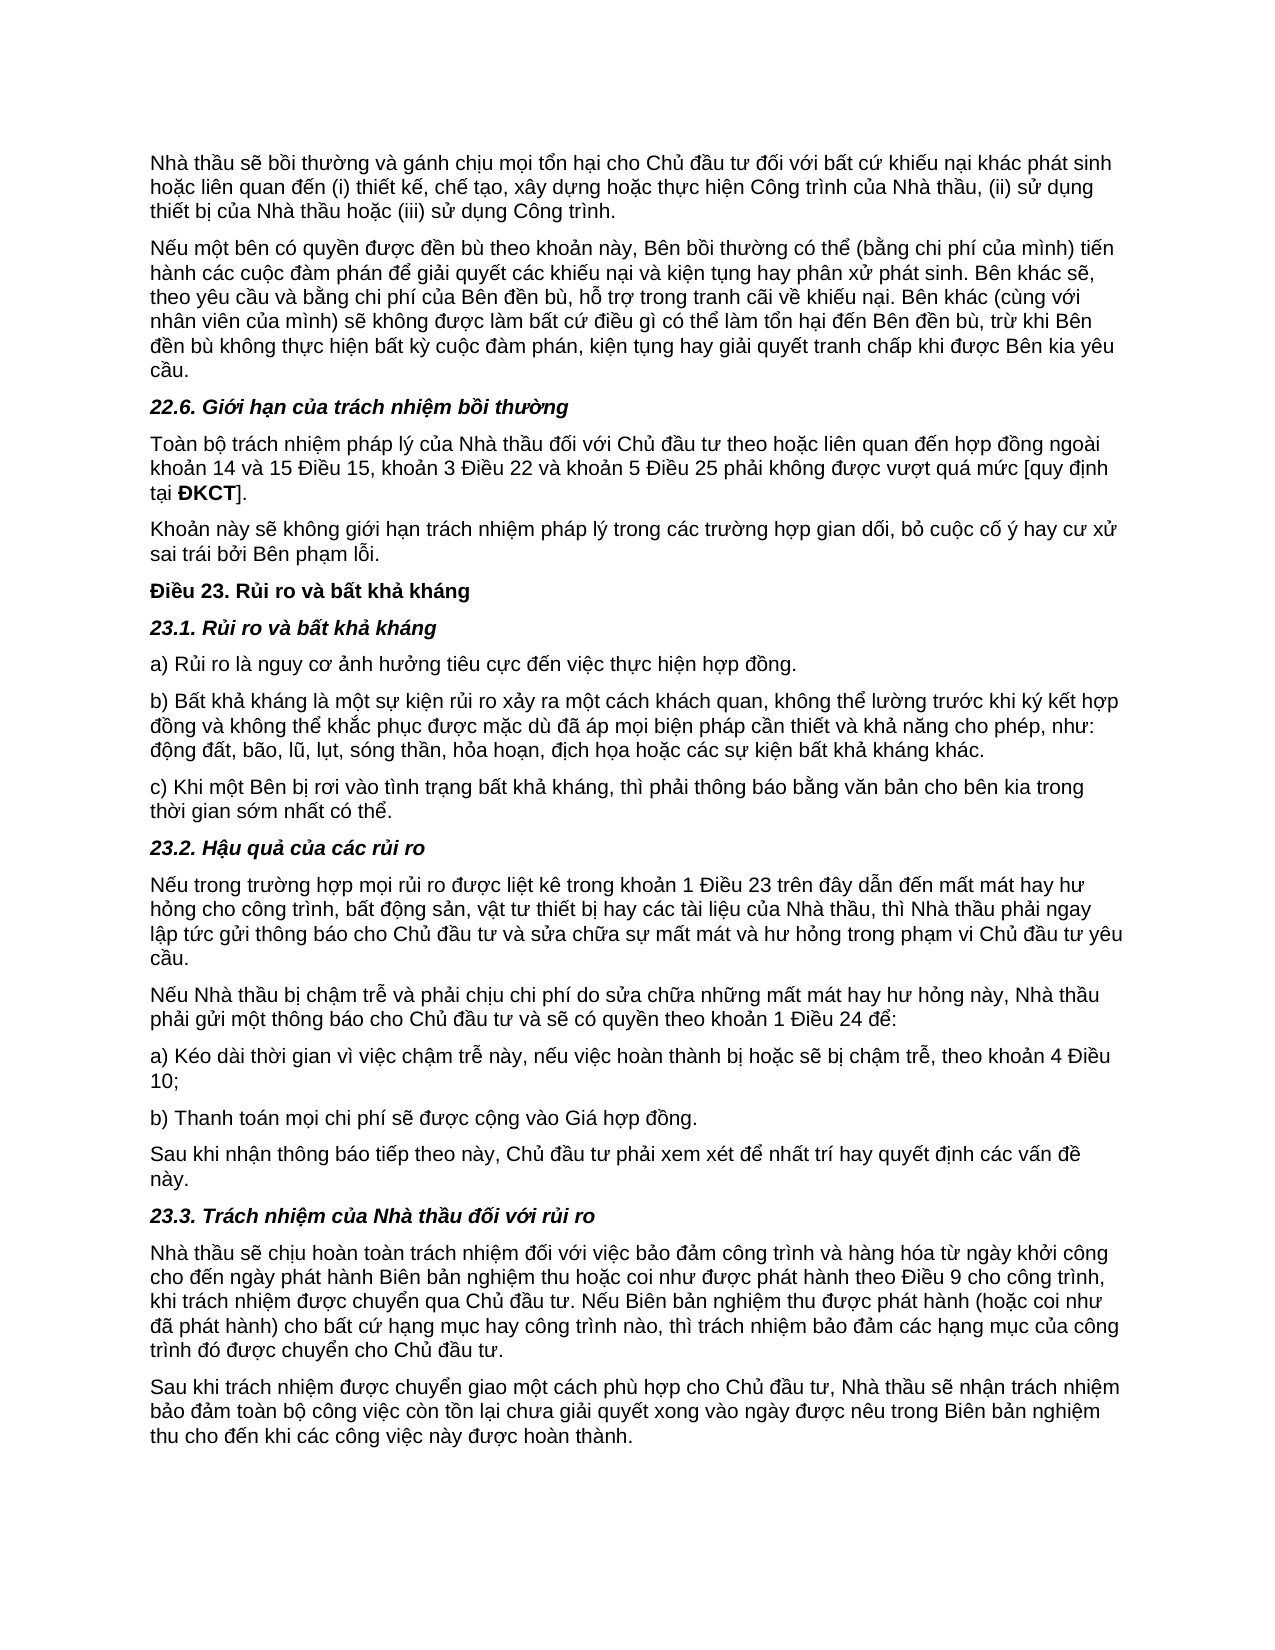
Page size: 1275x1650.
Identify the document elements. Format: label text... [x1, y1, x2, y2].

text Sau khi trách nhiệm được chuyển giao một cách phù hợp cho Chủ đầu tư, Nhà thầu sẽ nhận trách nhiệm bảo đảm toàn bộ công việc còn tồn lại chưa giải quyết xong vào ngày được nêu trong Biên bản nghiệm thu cho đến khi các công việc này được hoàn thành. [150, 1374, 1125, 1447]
text Nếu Nhà thầu bị chậm trễ và phải chịu chi phí do sửa chữa những mất mát hay hư hỏng này, Nhà thầu phải gửi một thông báo cho Chủ đầu tư và sẽ có quyền theo khoản 1 Điều 24 để: [150, 982, 1125, 1031]
text Nhà thầu sẽ bồi thường và gánh chịu mọi tổn hại cho Chủ đầu tư đối với bất cứ khiếu nại khác phát sinh hoặc liên quan đến (i) thiết kế, chế tạo, xây dựng hoặc thực hiện Công trình của Nhà thầu, (ii) sử dụng thiết bị của Nhà thầu hoặc (iii) sử dụng Công trình. [150, 150, 1125, 223]
text Khoản này sẽ không giới hạn trách nhiệm pháp lý trong các trường hợp gian dối, bỏ cuộc cố ý hay cư xử sai trái bởi Bên phạm lỗi. [150, 517, 1125, 566]
text Toàn bộ trách nhiệm pháp lý của Nhà thầu đối với Chủ đầu tư theo hoặc liên quan đến hợp đồng ngoài khoản 14 và 15 Điều 15, khoản 3 Điều 22 và khoản 5 Điều 25 phải không được vượt quá mức [quy định tại ĐKCT]. [150, 431, 1125, 504]
text b) Thanh toán mọi chi phí sẽ được cộng vào Giá hợp đồng. [150, 1105, 1125, 1129]
text Nếu một bên có quyền được đền bù theo khoản này, Bên bồi thường có thể (bằng chi phí của mình) tiến hành các cuộc đàm phán để giải quyết các khiếu nại và kiện tụng hay phân xử phát sinh. Bên khác sẽ, theo yêu cầu và bằng chi phí của Bên đền bù, hỗ trợ trong tranh cãi về khiếu nại. Bên khác (cùng với nhân viên của mình) sẽ không được làm bất cứ điều gì có thể làm tổn hại đến Bên đền bù, trừ khi Bên đền bù không thực hiện bất kỳ cuộc đàm phán, kiện tụng hay giải quyết tranh chấp khi được Bên kia yêu cầu. [150, 236, 1125, 382]
text Sau khi nhận thông báo tiếp theo này, Chủ đầu tư phải xem xét để nhất trí hay quyết định các vấn đề này. [150, 1142, 1125, 1191]
text 23.3. Trách nhiệm của Nhà thầu đối với rủi ro [150, 1203, 1125, 1227]
text 23.1. Rủi ro và bất khả kháng [150, 615, 1125, 639]
text a) Rủi ro là nguy cơ ảnh hưởng tiêu cực đến việc thực hiện hợp đồng. [150, 652, 1125, 676]
text b) Bất khả kháng là một sự kiện rủi ro xảy ra một cách khách quan, không thể lường trước khi ký kết hợp đồng và không thể khắc phục được mặc dù đã áp mọi biện pháp cần thiết và khả năng cho phép, như: động đất, bão, lũ, lụt, sóng thần, hỏa hoạn, địch họa hoặc các sự kiện bất khả kháng khác. [150, 689, 1125, 762]
text 22.6. Giới hạn của trách nhiệm bồi thường [150, 394, 1125, 419]
text Nhà thầu sẽ chịu hoàn toàn trách nhiệm đối với việc bảo đảm công trình và hàng hóa từ ngày khởi công cho đến ngày phát hành Biên bản nghiệm thu hoặc coi như được phát hành theo Điều 9 cho công trình, khi trách nhiệm được chuyển qua Chủ đầu tư. Nếu Biên bản nghiệm thu được phát hành (hoặc coi như đã phát hành) cho bất cứ hạng mục hay công trình nào, thì trách nhiệm bảo đảm các hạng mục của công trình đó được chuyển cho Chủ đầu tư. [150, 1240, 1125, 1362]
text 23.2. Hậu quả của các rủi ro [150, 836, 1125, 860]
text Nếu trong trường hợp mọi rủi ro được liệt kê trong khoản 1 Điều 23 trên đây dẫn đến mất mát hay hư hỏng cho công trình, bất động sản, vật tư thiết bị hay các tài liệu của Nhà thầu, thì Nhà thầu phải ngay lập tức gửi thông báo cho Chủ đầu tư và sửa chữa sự mất mát và hư hỏng trong phạm vi Chủ đầu tư yêu cầu. [150, 872, 1125, 970]
text Điều 23. Rủi ro và bất khả kháng [150, 578, 1125, 602]
text c) Khi một Bên bị rơi vào tình trạng bất khả kháng, thì phải thông báo bằng văn bản cho bên kia trong thời gian sớm nhất có thể. [150, 774, 1125, 823]
text a) Kéo dài thời gian vì việc chậm trễ này, nếu việc hoàn thành bị hoặc sẽ bị chậm trễ, theo khoản 4 Điều 10; [150, 1044, 1125, 1092]
